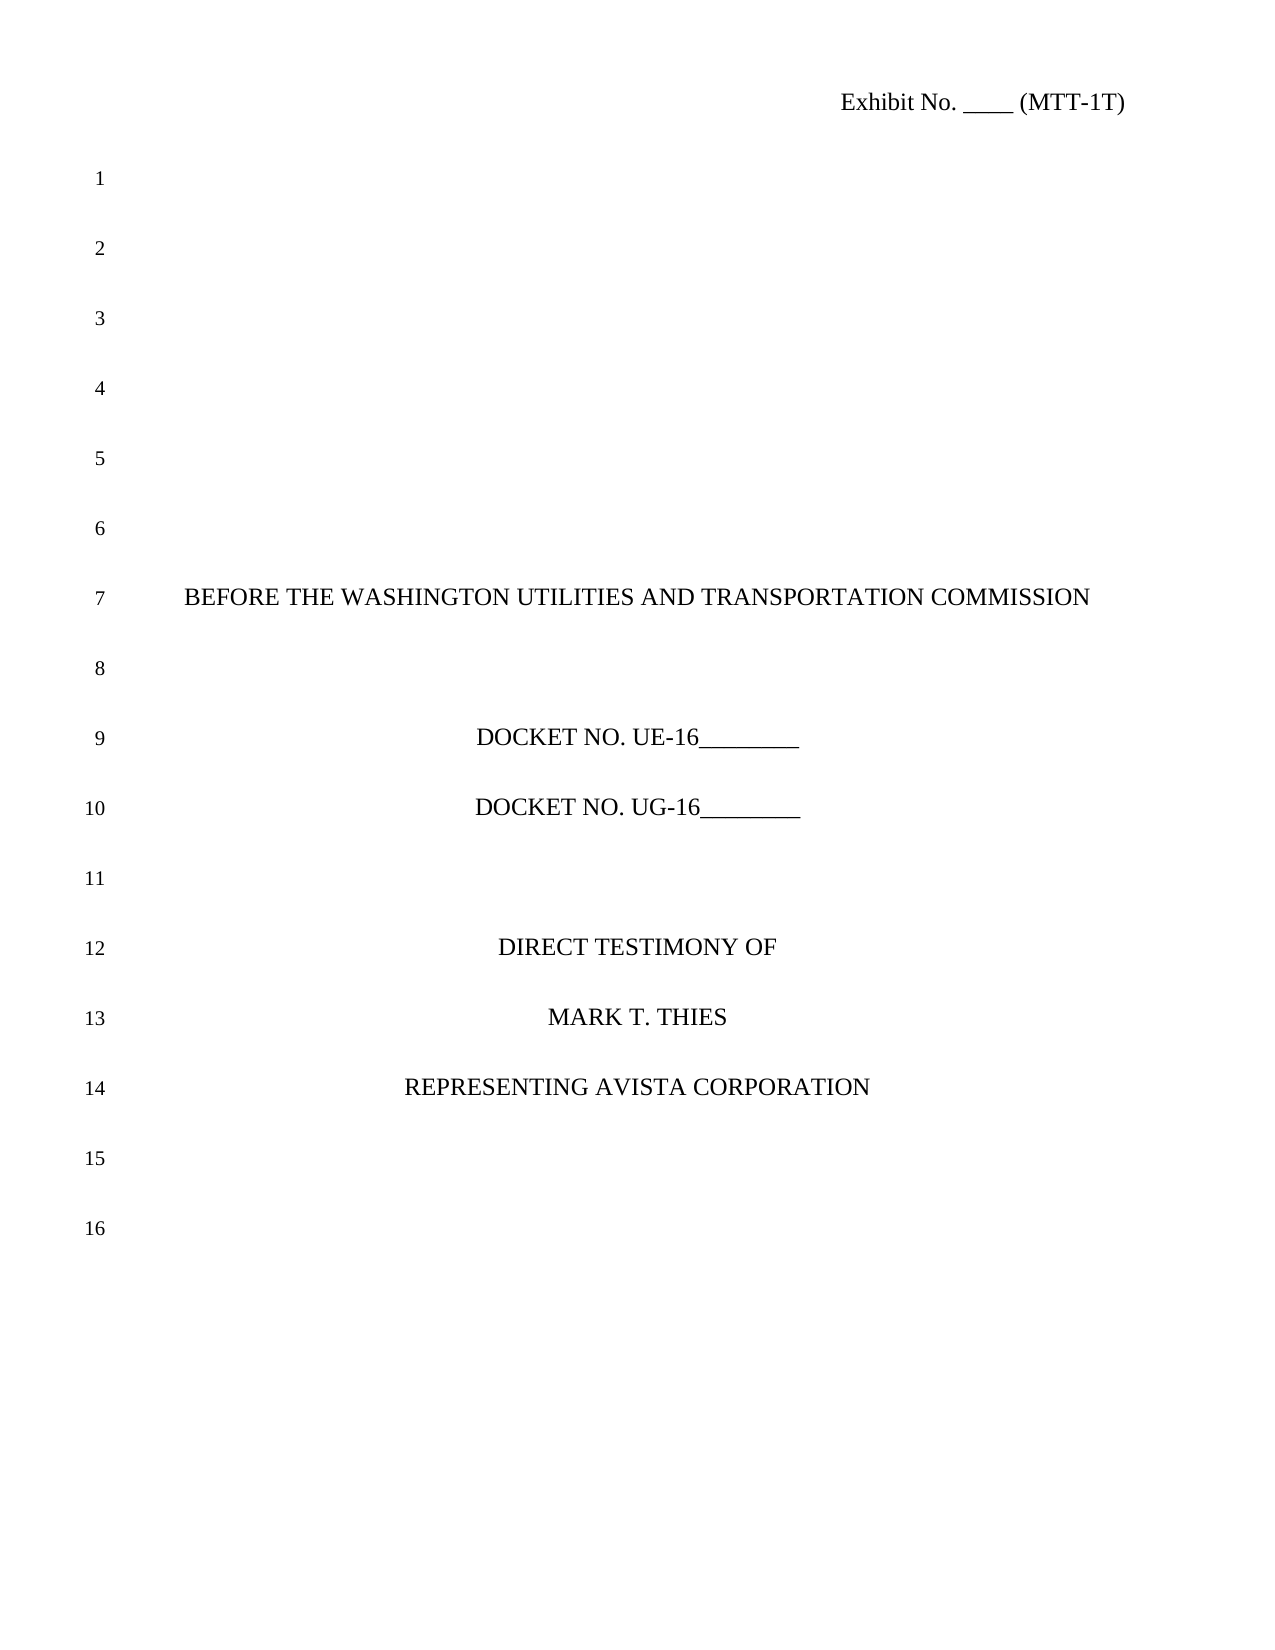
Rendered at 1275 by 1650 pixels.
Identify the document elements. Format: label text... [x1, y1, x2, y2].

text BEFORE THE WASHINGTON UTILITIES AND TRANSPORTATION COMMISSION [150, 582, 1125, 611]
text DOCKET NO. UG-16________ [225, 792, 1050, 821]
text DOCKET NO. UE-16________ [225, 722, 1050, 751]
text DIRECT TESTIMONY OF [225, 932, 1050, 961]
text REPRESENTING AVISTA CORPORATION [225, 1072, 1050, 1101]
text MARK T. THIES [225, 1002, 1050, 1031]
